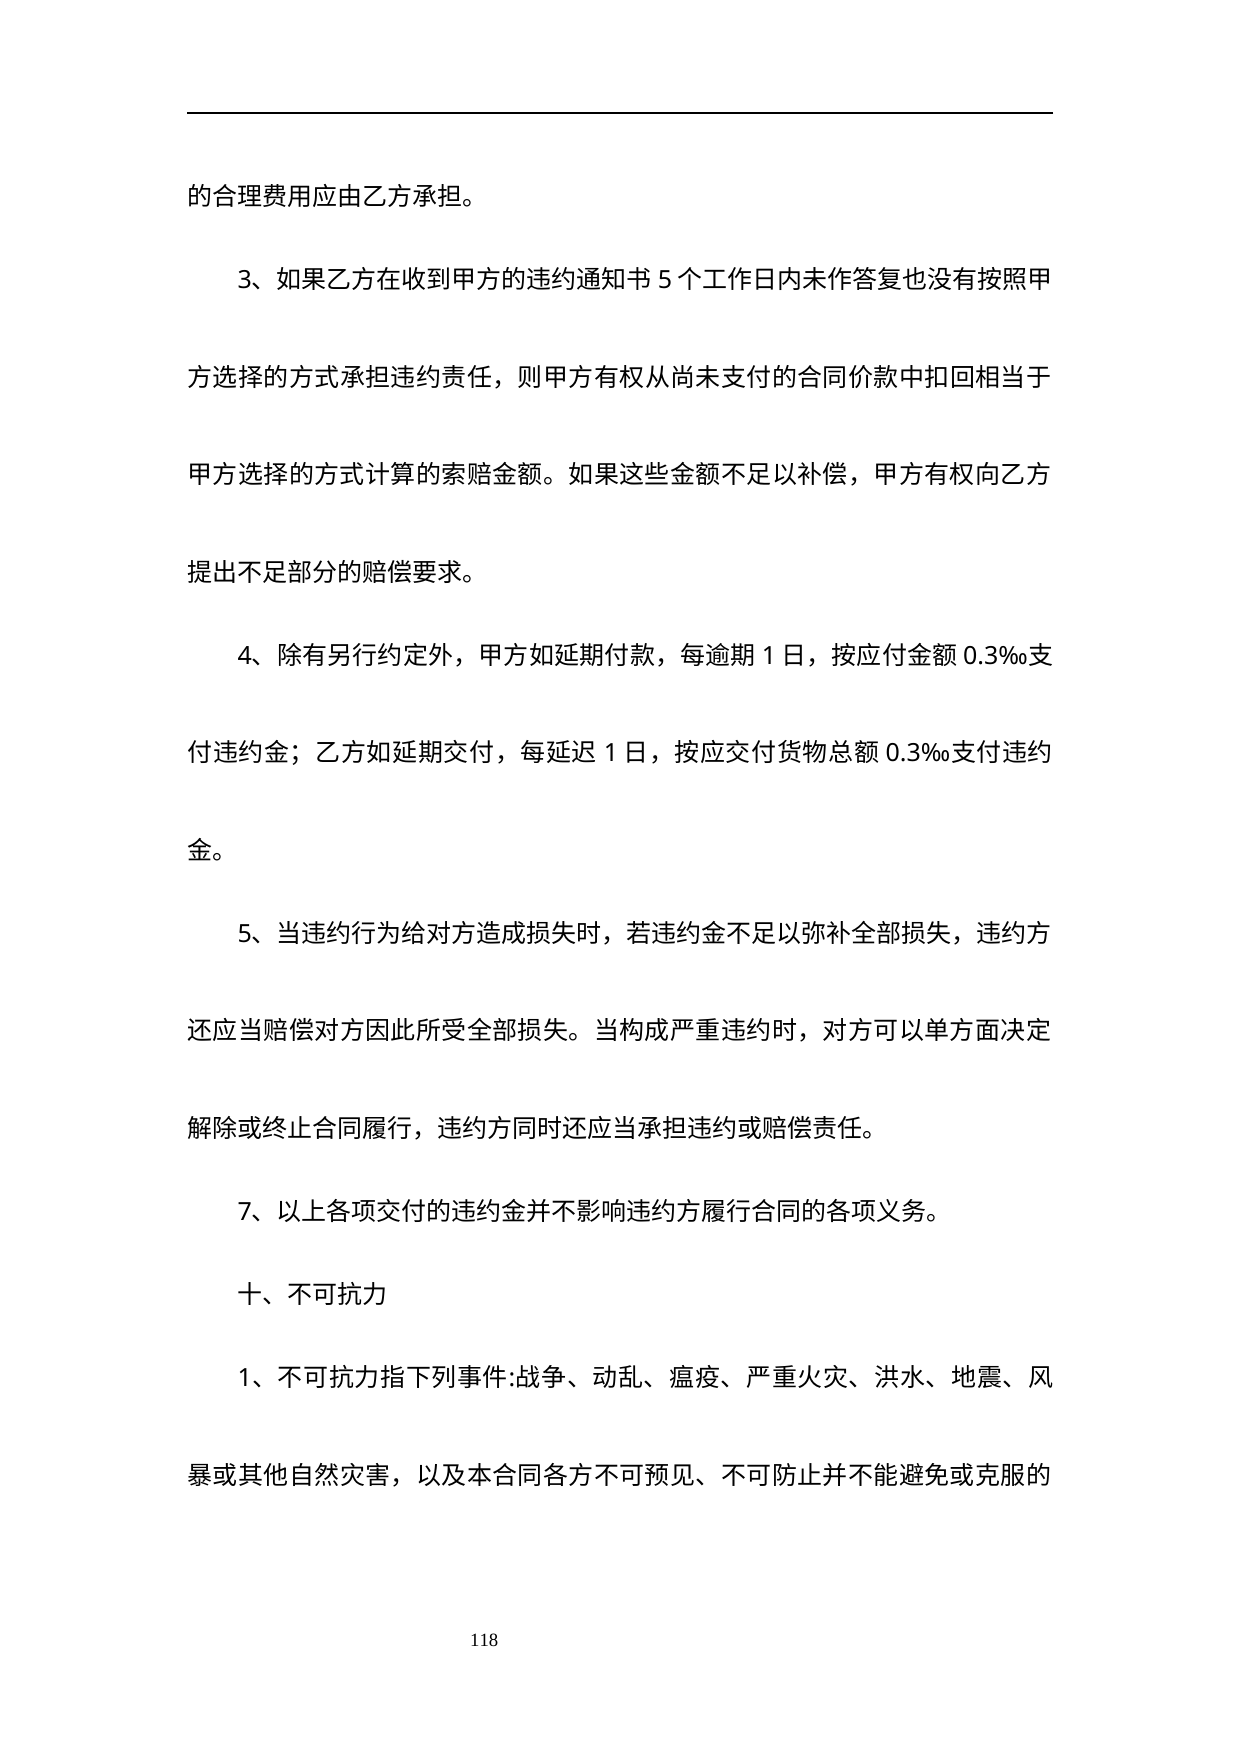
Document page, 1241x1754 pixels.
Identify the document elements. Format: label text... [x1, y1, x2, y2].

text 5、当违约行为给对方造成损失时，若违约金不足以弥补全部损失，违约方还应当赔偿对方因此所受全部损失。当构成严重违约时，对方可以单方面决定解除或终止合同履行，违约方同时还应当承担违约或赔偿责任。 [187, 899, 1053, 1159]
text 3、如果乙方在收到甲方的违约通知书5个工作日内未作答复也没有按照甲方选择的方式承担违约责任，则甲方有权从尚未支付的合同价款中扣回相当于甲方选择的方式计算的索赔金额。如果这些金额不足以补偿，甲方有权向乙方提出不足部分的赔偿要求。 [187, 245, 1053, 603]
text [187, 1343, 1053, 1506]
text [187, 162, 1053, 227]
text 7、以上各项交付的违约金并不影响违约方履行合同的各项义务。 [187, 1177, 1053, 1242]
text 4、除有另行约定外，甲方如延期付款，每逾期1日，按应付金额0.3‰支付违约金；乙方如延期交付，每延迟1日，按应交付货物总额0.3‰支付违约金。 [187, 621, 1053, 881]
text 十、不可抗力 [187, 1260, 1053, 1325]
